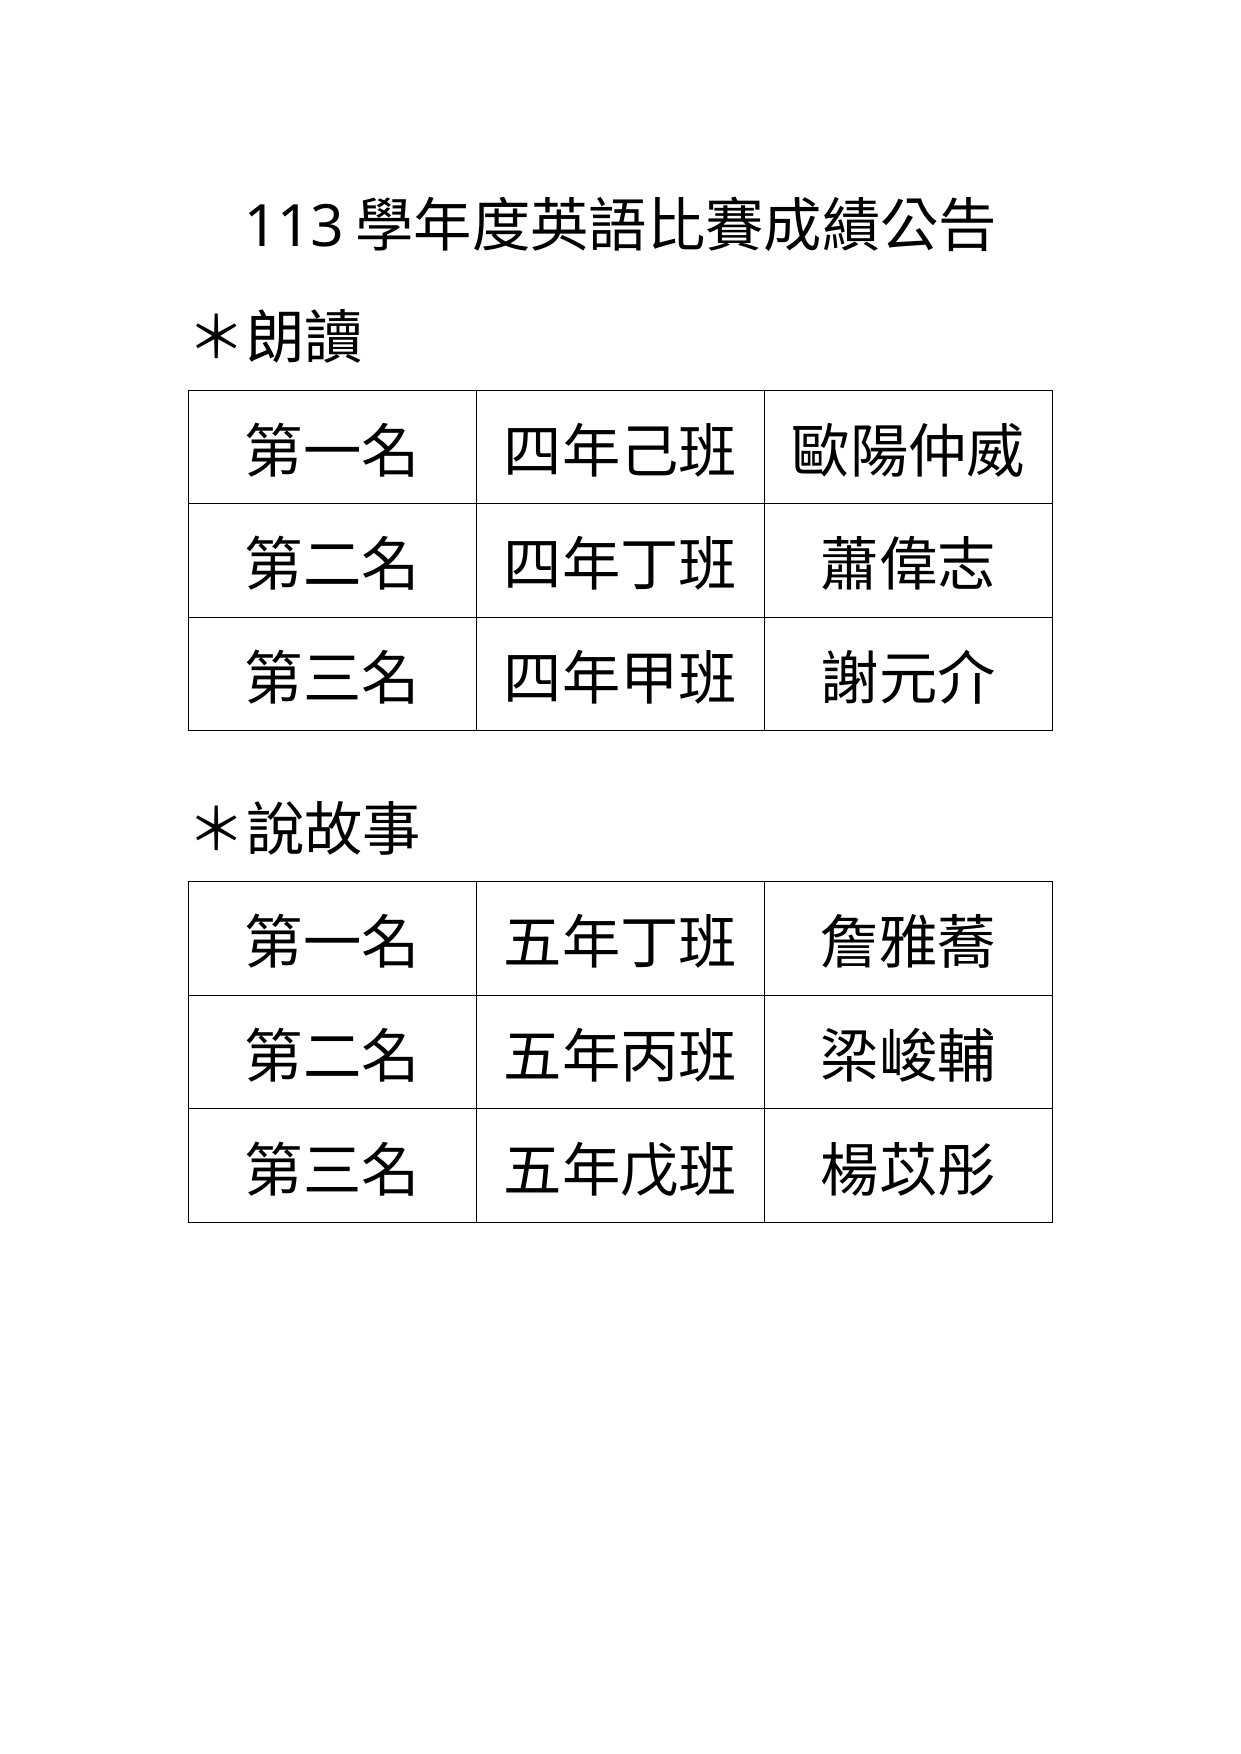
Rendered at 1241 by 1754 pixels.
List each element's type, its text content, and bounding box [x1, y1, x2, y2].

table_cell 五年丙班 [477, 996, 764, 1108]
table_cell 蕭偉志 [765, 504, 1052, 617]
text 113學年度英語比賽成績公告 [187, 164, 1053, 277]
table_cell 第三名 [189, 618, 476, 730]
table_header 詹雅蕎 [765, 882, 1052, 995]
table_cell 五年戊班 [477, 1109, 764, 1222]
table_cell 第三名 [189, 1109, 476, 1222]
table_cell 第二名 [189, 996, 476, 1108]
table_cell 謝元介 [765, 618, 1052, 730]
table_cell 四年甲班 [477, 618, 764, 730]
table_header 歐陽仲威 [765, 391, 1052, 503]
table_header 第一名 [189, 882, 476, 995]
text ＊朗讀 [187, 277, 1053, 389]
table_cell 四年丁班 [477, 504, 764, 617]
table_cell 梁峻輔 [765, 996, 1052, 1108]
text ＊說故事 [187, 769, 1053, 881]
table_header 五年丁班 [477, 882, 764, 995]
table_header 四年己班 [477, 391, 764, 503]
table_cell 第二名 [189, 504, 476, 617]
table_cell 楊苡彤 [765, 1109, 1052, 1222]
table_header 第一名 [189, 391, 476, 503]
